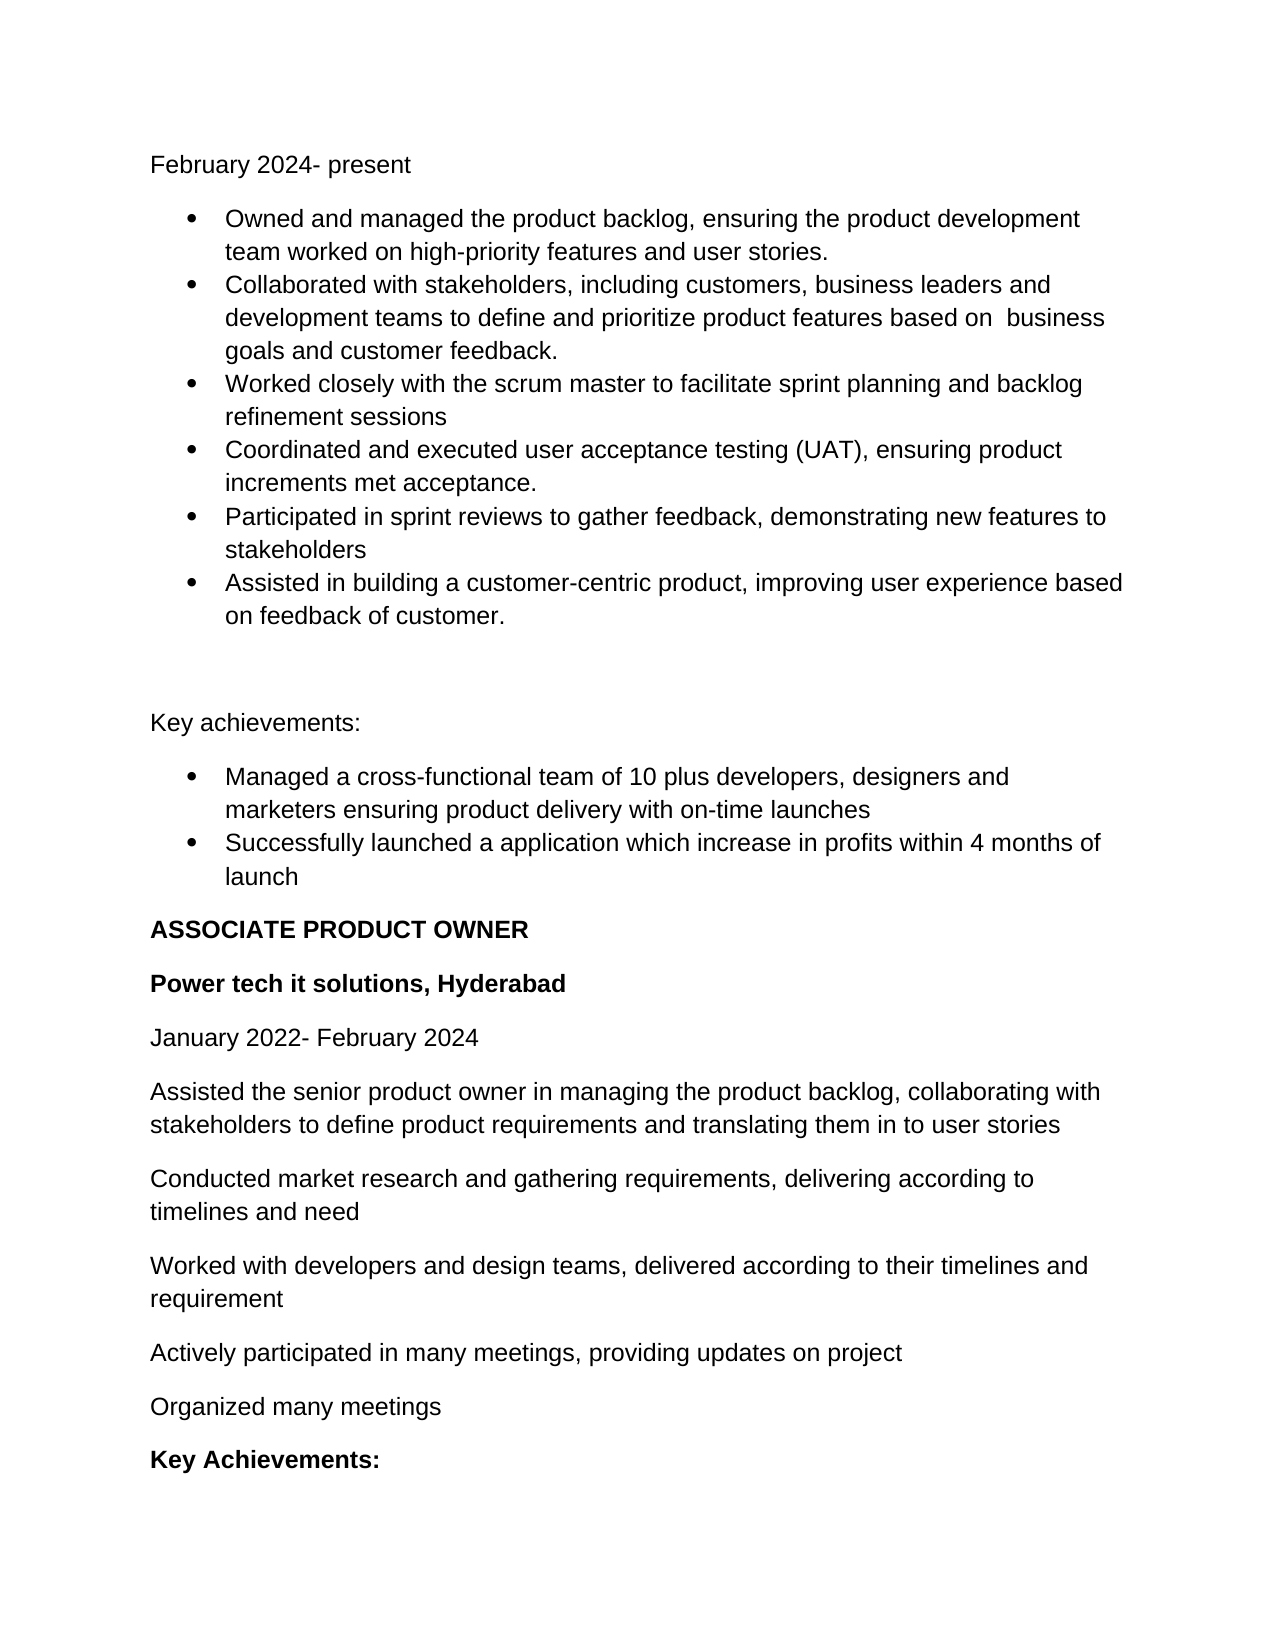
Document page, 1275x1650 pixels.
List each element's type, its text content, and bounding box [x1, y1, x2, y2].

list Successfully launched a application which increase in profits within 4 months of launch [187, 828, 1125, 890]
list Coordinated and executed user acceptance testing (UAT), ensuring product increments met acceptance. [187, 435, 1125, 497]
text Conducted market research and gathering requirements, delivering according to timelines and need [150, 1164, 1125, 1226]
list Worked closely with the scrum master to facilitate sprint planning and backlog refinement sessions [187, 369, 1125, 431]
list Owned and managed the product backlog, ensuring the product development team worked on high-priority features and user stories. [187, 204, 1125, 266]
list Managed a cross-functional team of 10 plus developers, designers and marketers ensuring product delivery with on-time launches [187, 762, 1125, 824]
text ASSOCIATE PRODUCT OWNER [150, 915, 1125, 944]
text Worked with developers and design teams, delivered according to their timelines and requirement [150, 1251, 1125, 1312]
text Power tech it solutions, Hyderabad [150, 969, 1125, 998]
text Assisted the senior product owner in managing the product backlog, collaborating with stakeholders to define product requirements and translating them in to user stories [150, 1077, 1125, 1139]
text Key Achievements: [150, 1445, 1125, 1474]
text Organized many meetings [150, 1391, 1125, 1420]
text Actively participated in many meetings, providing updates on project [150, 1338, 1125, 1366]
list Assisted in building a customer-centric product, improving user experience based on feedback of customer. [187, 568, 1125, 629]
text February 2024- present [150, 150, 1125, 179]
list Participated in sprint reviews to gather feedback, demonstrating new features to stakeholders [187, 501, 1125, 563]
list Collaborated with stakeholders, including customers, business leaders and development teams to define and prioritize product features based on business goals and customer feedback. [187, 270, 1125, 365]
text Key achievements: [150, 708, 1125, 737]
text January 2022- February 2024 [150, 1023, 1125, 1052]
